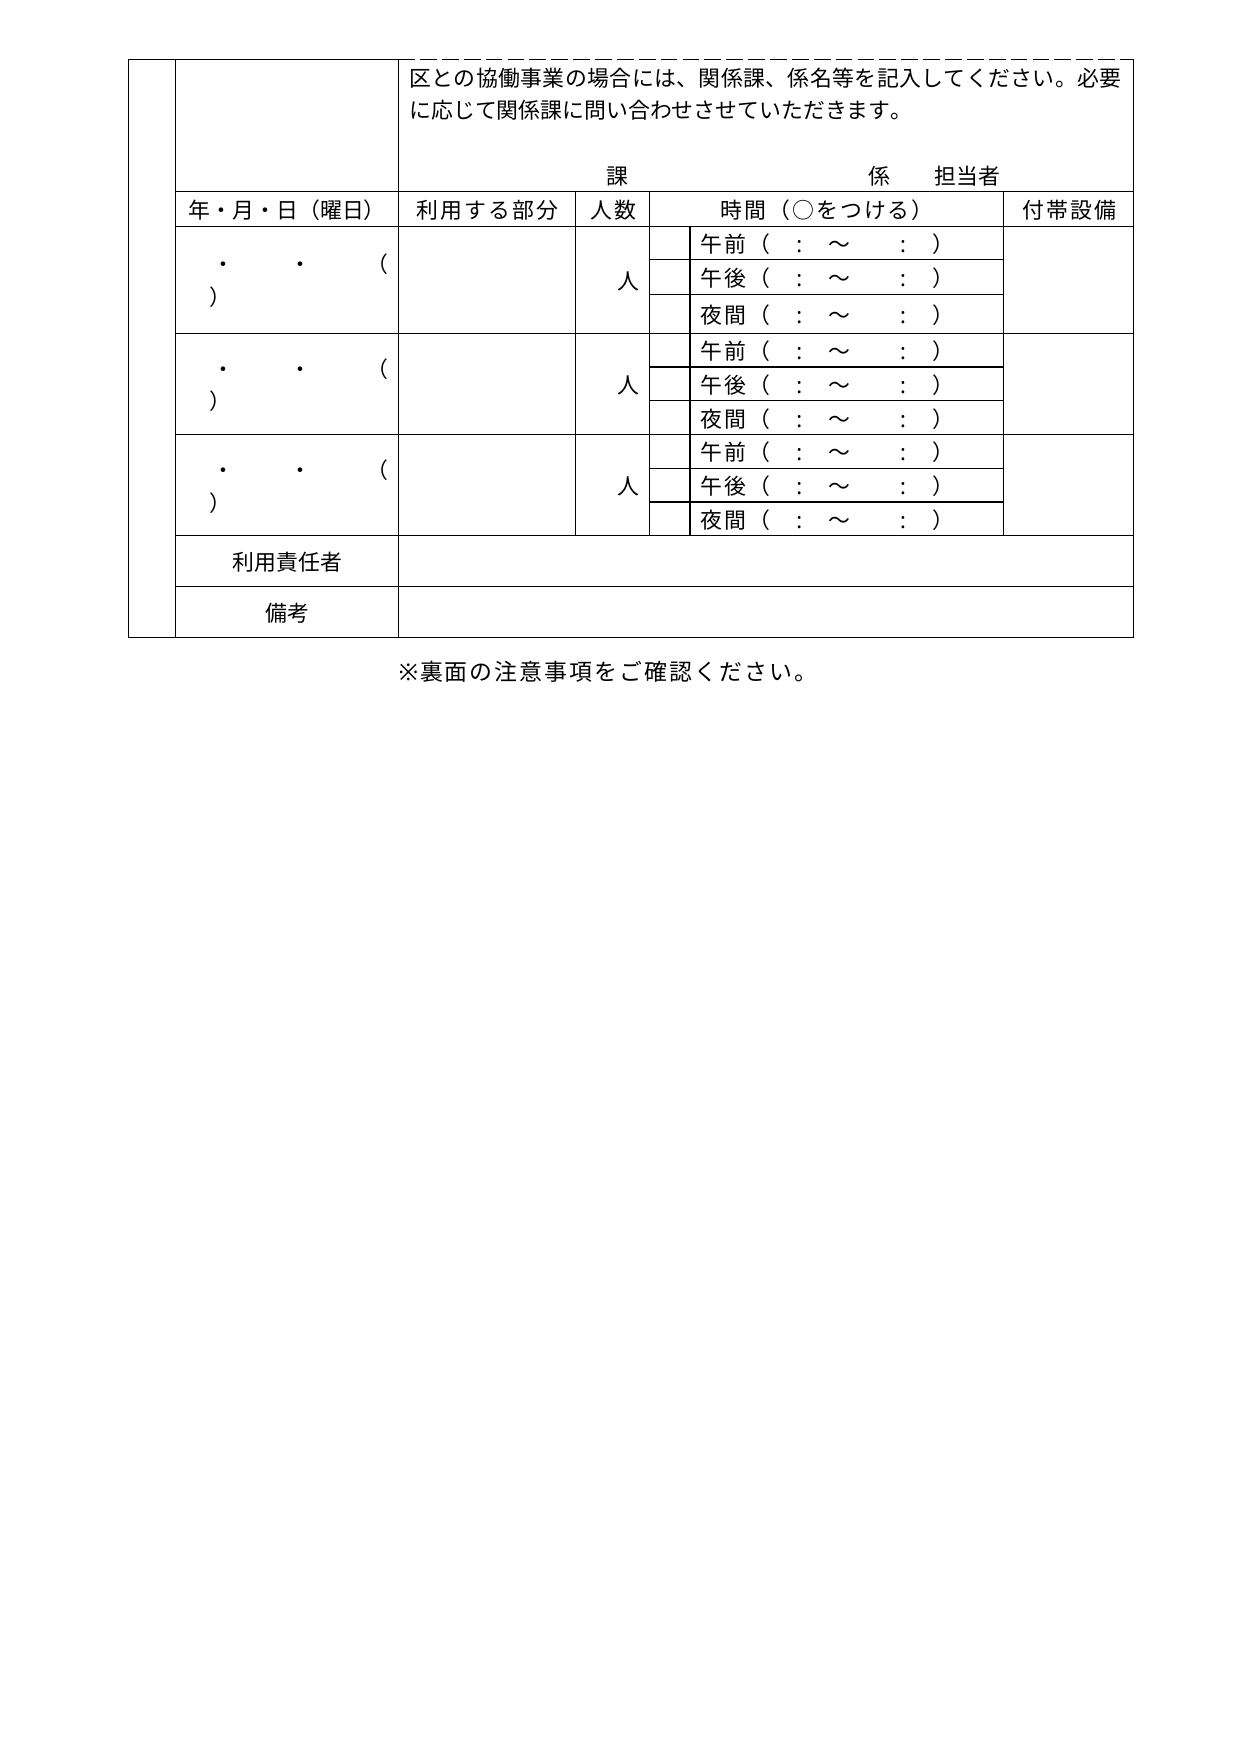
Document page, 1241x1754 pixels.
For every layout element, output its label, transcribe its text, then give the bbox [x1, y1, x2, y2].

table_cell 午前（ : ～ : ） [691, 435, 1003, 468]
table_cell 利用する部分 [399, 192, 575, 226]
table_cell [399, 334, 575, 434]
table_cell [650, 334, 689, 366]
table_cell 年・月・日（曜日） [176, 192, 398, 226]
table_cell ・ ・ （ ） [176, 435, 398, 535]
table_cell [1004, 227, 1133, 333]
table_cell ・ ・ （ ） [176, 227, 398, 333]
table_cell 午後（ : ～ : ） [691, 260, 1003, 294]
table_cell 夜間（ : ～ : ） [691, 295, 1003, 333]
table_cell 人 [576, 334, 649, 434]
table_cell 午後（ : ～ : ） [691, 469, 1003, 501]
table_cell 利用責任者 [176, 536, 398, 586]
table_cell 付帯設備 [1004, 192, 1133, 226]
table_cell 午前（ : ～ : ） [691, 334, 1003, 366]
table_cell ・ ・ （ ） [176, 334, 398, 434]
table_cell 午後（ : ～ : ） [691, 368, 1003, 400]
table_cell 人数 [576, 192, 649, 226]
table_cell [399, 536, 1133, 586]
table_cell 人 [576, 435, 649, 535]
table_cell [650, 435, 689, 468]
table_cell [650, 227, 689, 259]
table_cell [650, 295, 689, 333]
table_cell [650, 368, 689, 400]
table_cell 人 [576, 227, 649, 333]
table_cell 夜間（ : ～ : ） [691, 503, 1003, 535]
table_cell [1004, 435, 1133, 535]
table_cell 夜間（ : ～ : ） [691, 401, 1003, 434]
table_cell [1004, 334, 1133, 434]
table_cell [399, 227, 575, 333]
table_cell 備考 [176, 587, 398, 637]
table_cell [650, 260, 689, 294]
table_cell 時間（○をつける） [650, 192, 1003, 226]
table_cell 午前（ : ～ : ） [691, 227, 1003, 259]
text ※裏面の注意事項をご確認ください。 [94, 638, 1122, 703]
table_cell [650, 469, 689, 501]
table_cell [399, 587, 1133, 637]
table_cell 区との協働事業の場合には、関係課、係名等を記入してください。必要に応じて関係課に問い合わせさせていただきます。 課 係 担当者 [399, 59, 1133, 191]
table_cell [650, 503, 689, 535]
table_cell [399, 435, 575, 535]
table_cell [650, 401, 689, 434]
